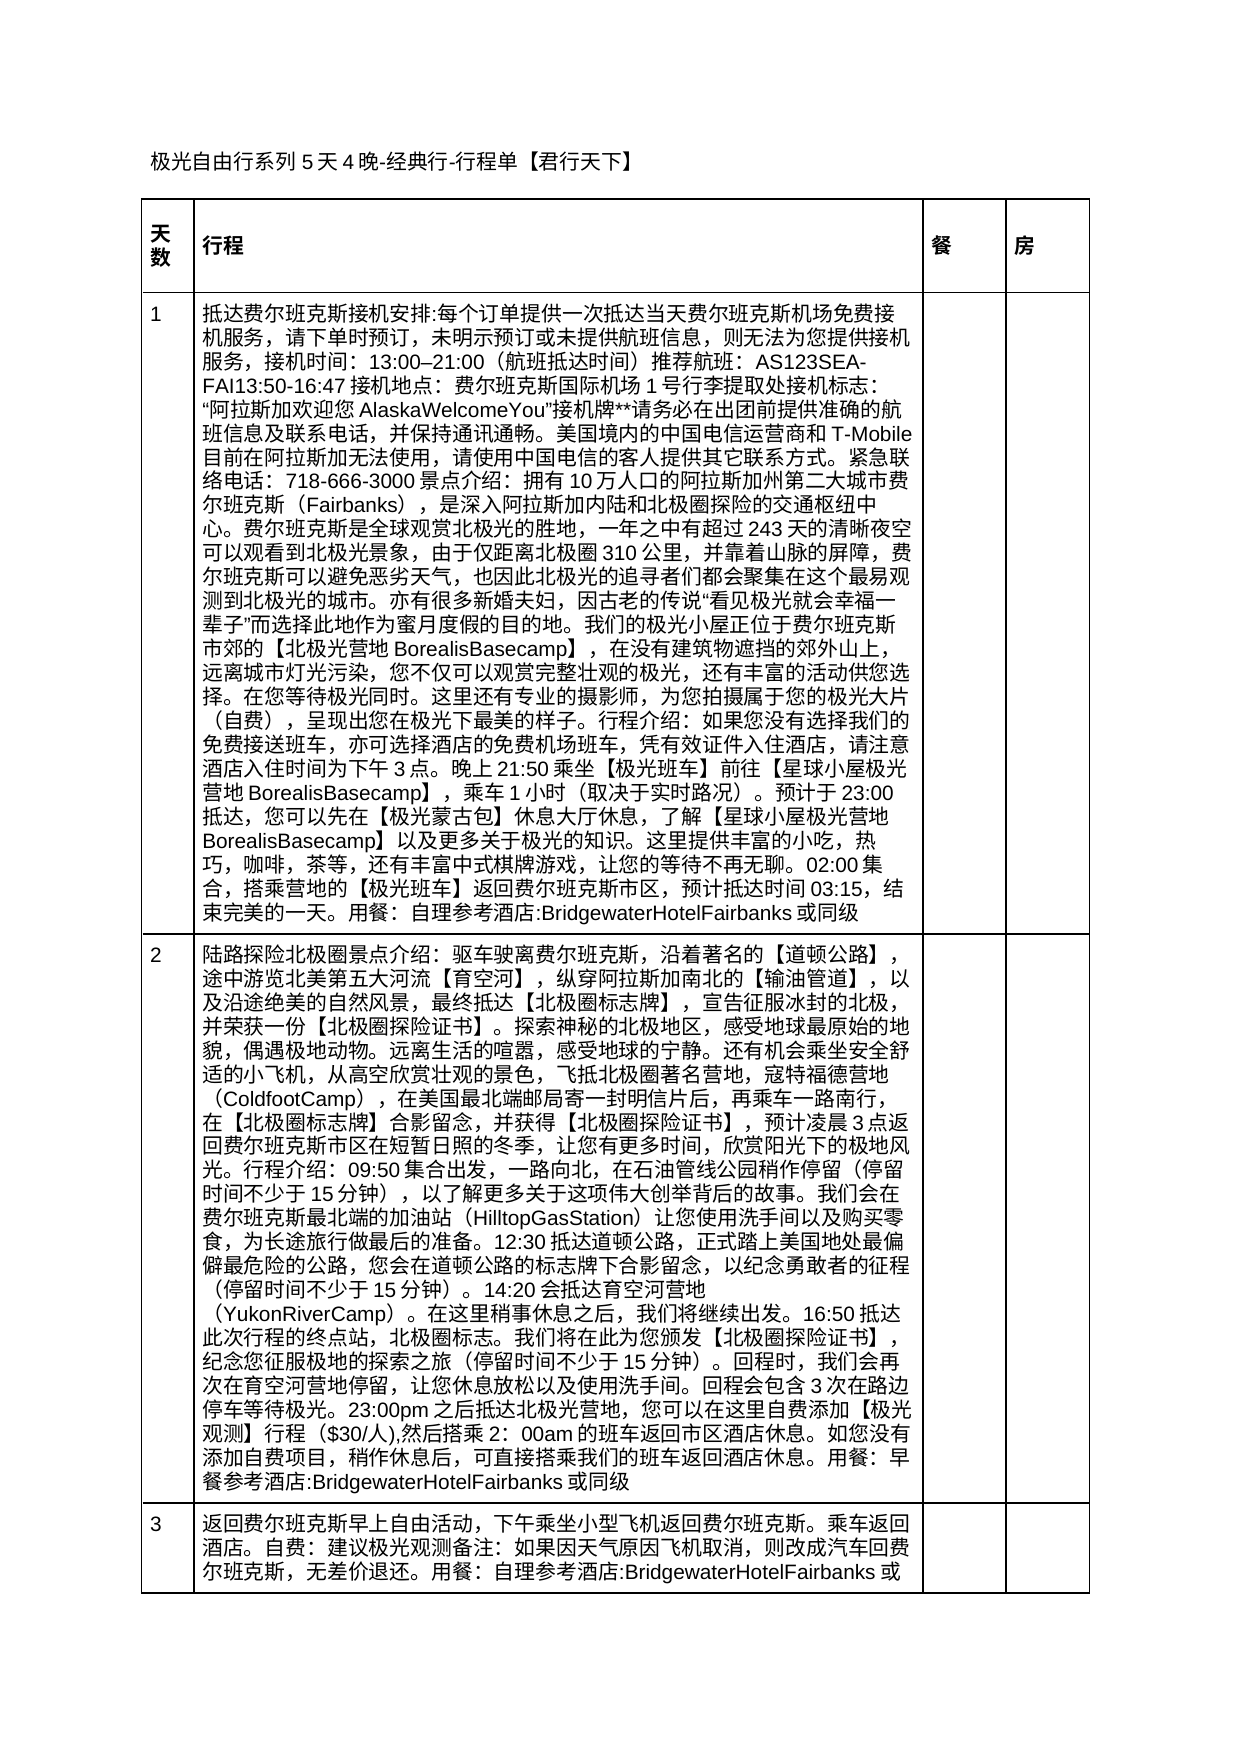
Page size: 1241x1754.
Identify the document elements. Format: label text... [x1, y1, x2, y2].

table_cell 陆路探险北极圈景点介绍：驱车驶离费尔班克斯，沿着著名的【道顿公路】，途中游览北美第五大河流【育空河】，纵穿阿拉斯加南北的【输油管道】，以及沿途绝美的自然风景，最终抵达【北极圈标志牌】，宣告征服冰封的北极，并荣获一份【北极圈探险证书】。探索神秘的北极地区，感受地球最原始的地貌，偶遇极地动物。远离生活的喧嚣，感受地球的宁静。还有机会乘坐安全舒适的小飞机，从高空欣赏壮观的景色，飞抵北极圈著名营地，寇特福德营地（ColdfootCamp），在美国最北端邮局寄一封明信片后，再乘车一路南行，在【北极圈标志牌】合影留念，并获得【北极圈探险证书】，预计凌晨3点返回费尔班克斯市区在短暂日照的冬季，让您有更多时间，欣赏阳光下的极地风光。行程介绍：09:50集合出发，一路向北，在石油管线公园稍作停留（停留时间不少于15分钟），以了解更多关于这项伟大创举背后的故事。我们会在费尔班克斯最北端的加油站（HilltopGasStation）让您使用洗手间以及购买零食，为长途旅行做最后的准备。12:30抵达道顿公路，正式踏上美国地处最偏僻最危险的公路，您会在道顿公路的标志牌下合影留念，以纪念勇敢者的征程（停留时间不少于15分钟）。14:20会抵达育空河营地（YukonRiverCamp）。在这里稍事休息之后，我们将继续出发。16:50抵达此次行程的终点站，北极圈标志。我们将在此为您颁发【北极圈探险证书】，纪念您征服极地的探索之旅（停留时间不少于15分钟）。回程时，我们会再次在育空河营地停留，让您休息放松以及使用洗手间。回程会包含3次在路边停车等待极光。23:00pm之后抵达北极光营地，您可以在这里自费添加【极光观测】行程（$30/人),然后搭乘2：00am的班车返回市区酒店休息。如您没有添加自费项目，稍作休息后，可直接搭乘我们的班车返回酒店休息。用餐：早餐参考酒店:BridgewaterHotelFairbanks或同级 [195, 935, 922, 1502]
table_cell [924, 1504, 1005, 1592]
table_cell [924, 935, 1005, 1502]
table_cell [195, 1504, 922, 1592]
table_cell 3 [142, 1503, 193, 1592]
table_cell [924, 293, 1005, 933]
table_header 天数 [142, 200, 193, 292]
table_cell [1007, 935, 1089, 1502]
table_cell [1007, 1504, 1089, 1592]
table_cell 2 [142, 934, 193, 1502]
text 极光自由行系列 5天4晚-经典行-行程单【君行天下】 [150, 150, 1090, 174]
table_cell 1 [142, 293, 193, 933]
table_header 餐 [924, 200, 1005, 292]
table_cell 抵达费尔班克斯接机安排:每个订单提供一次抵达当天费尔班克斯机场免费接机服务，请下单时预订，未明示预订或未提供航班信息，则无法为您提供接机服务，接机时间：13:00–21:00（航班抵达时间）推荐航班：AS123SEA-FAI13:50-16:47接机地点：费尔班克斯国际机场1号行李提取处接机标志：“阿拉斯加欢迎您AlaskaWelcomeYou”接机牌**请务必在出团前提供准确的航班信息及联系电话，并保持通讯通畅。美国境内的中国电信运营商和T-Mobile目前在阿拉斯加无法使用，请使用中国电信的客人提供其它联系方式。紧急联络电话：718-666-3000景点介绍：拥有10万人口的阿拉斯加州第二大城市费尔班克斯（Fairbanks），是深入阿拉斯加内陆和北极圈探险的交通枢纽中心。费尔班克斯是全球观赏北极光的胜地，一年之中有超过243天的清晰夜空可以观看到北极光景象，由于仅距离北极圈310公里，并靠着山脉的屏障，费尔班克斯可以避免恶劣天气，也因此北极光的追寻者们都会聚集在这个最易观测到北极光的城市。亦有很多新婚夫妇，因古老的传说“看见极光就会幸福一辈子”而选择此地作为蜜月度假的目的地。我们的极光小屋正位于费尔班克斯市郊的【北极光营地BorealisBasecamp】，在没有建筑物遮挡的郊外山上，远离城市灯光污染，您不仅可以观赏完整壮观的极光，还有丰富的活动供您选择。在您等待极光同时。这里还有专业的摄影师，为您拍摄属于您的极光大片（自费），呈现出您在极光下最美的样子。行程介绍：如果您没有选择我们的免费接送班车，亦可选择酒店的免费机场班车，凭有效证件入住酒店，请注意酒店入住时间为下午3点。晚上21:50乘坐【极光班车】前往【星球小屋极光营地BorealisBasecamp】，乘车1小时（取决于实时路况）。预计于23:00抵达，您可以先在【极光蒙古包】休息大厅休息，了解【星球小屋极光营地BorealisBasecamp】以及更多关于极光的知识。这里提供丰富的小吃，热巧，咖啡，茶等，还有丰富中式棋牌游戏，让您的等待不再无聊。02:00集合，搭乘营地的【极光班车】返回费尔班克斯市区，预计抵达时间03:15，结束完美的一天。用餐：自理参考酒店:BridgewaterHotelFairbanks或同级 [195, 293, 922, 933]
table_cell [1007, 293, 1089, 933]
table_header 行程 [195, 200, 922, 292]
table_header 房 [1007, 200, 1089, 292]
